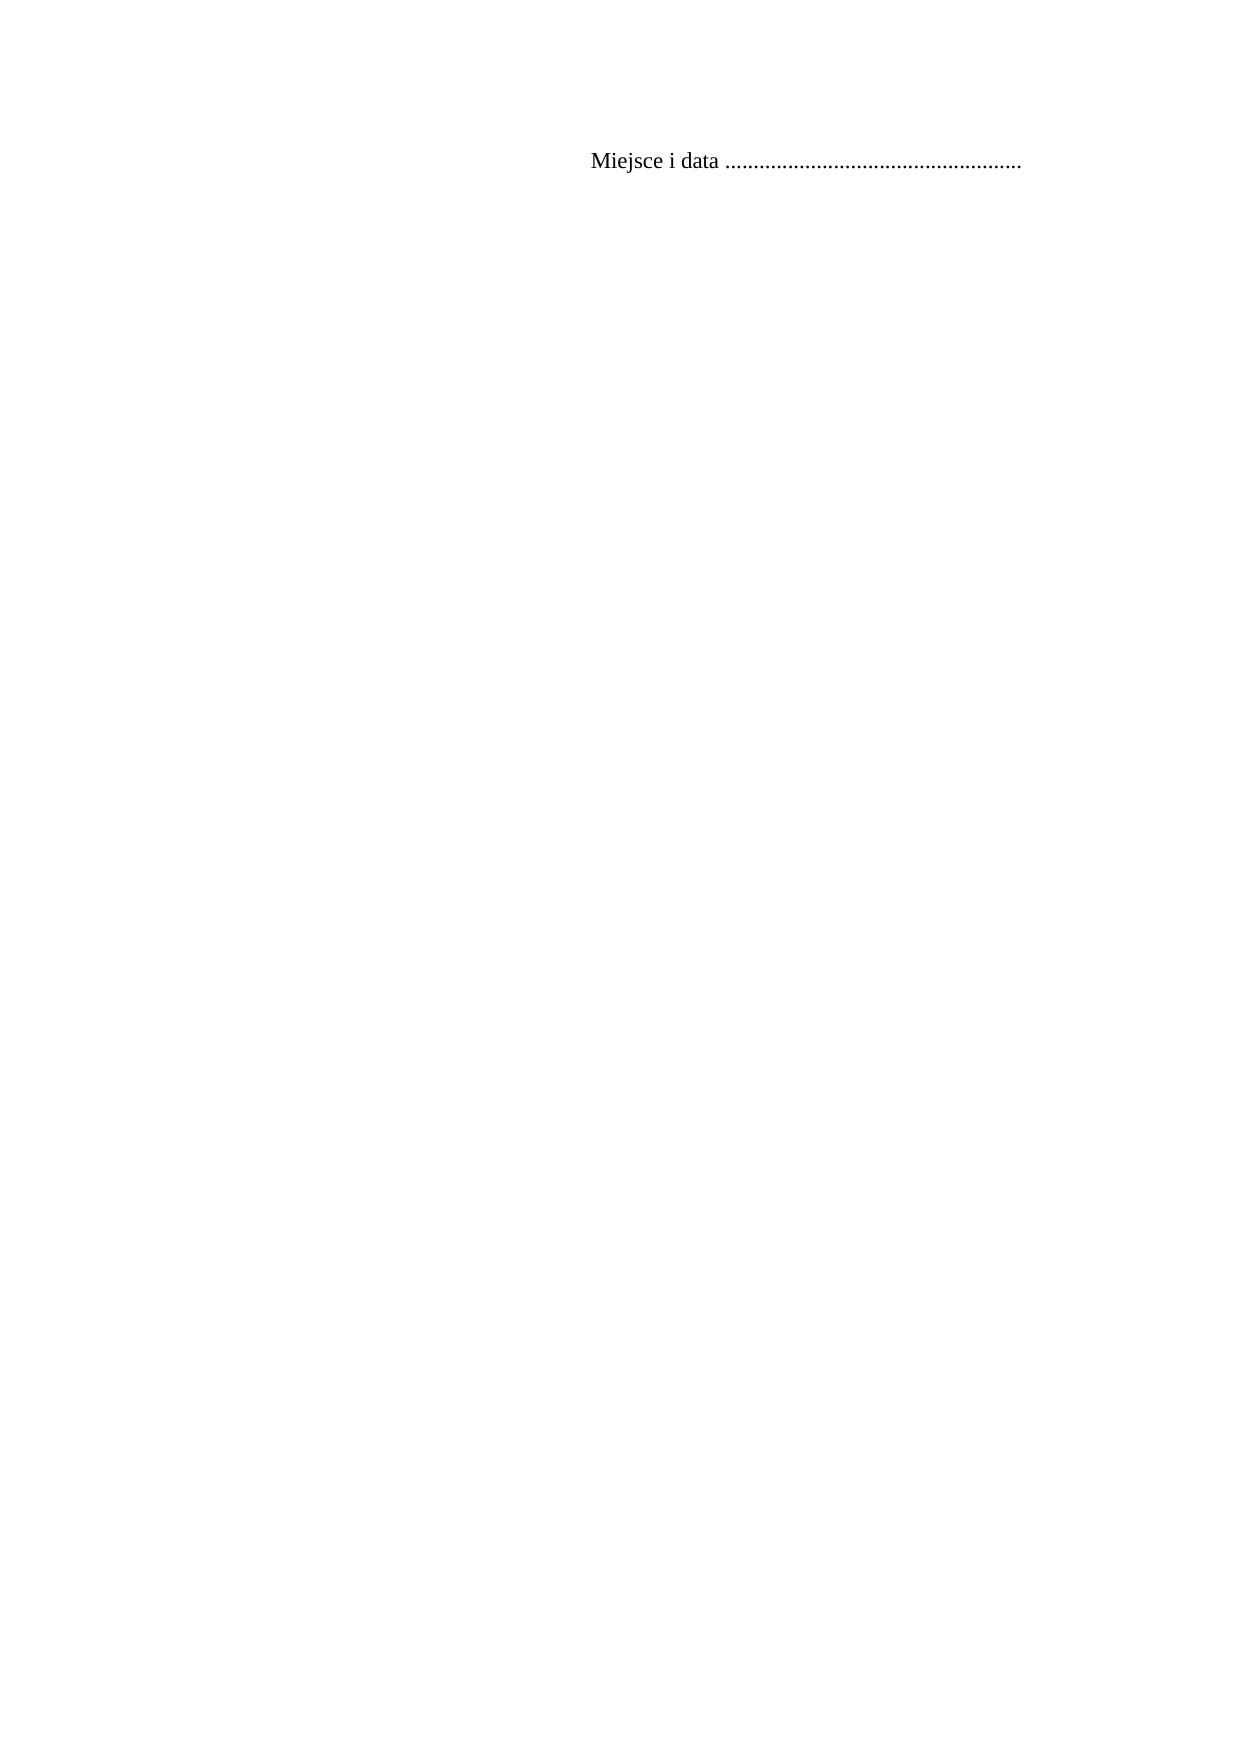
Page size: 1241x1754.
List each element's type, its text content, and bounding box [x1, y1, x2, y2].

text Miejsce i data .................................................... [517, 148, 1093, 174]
